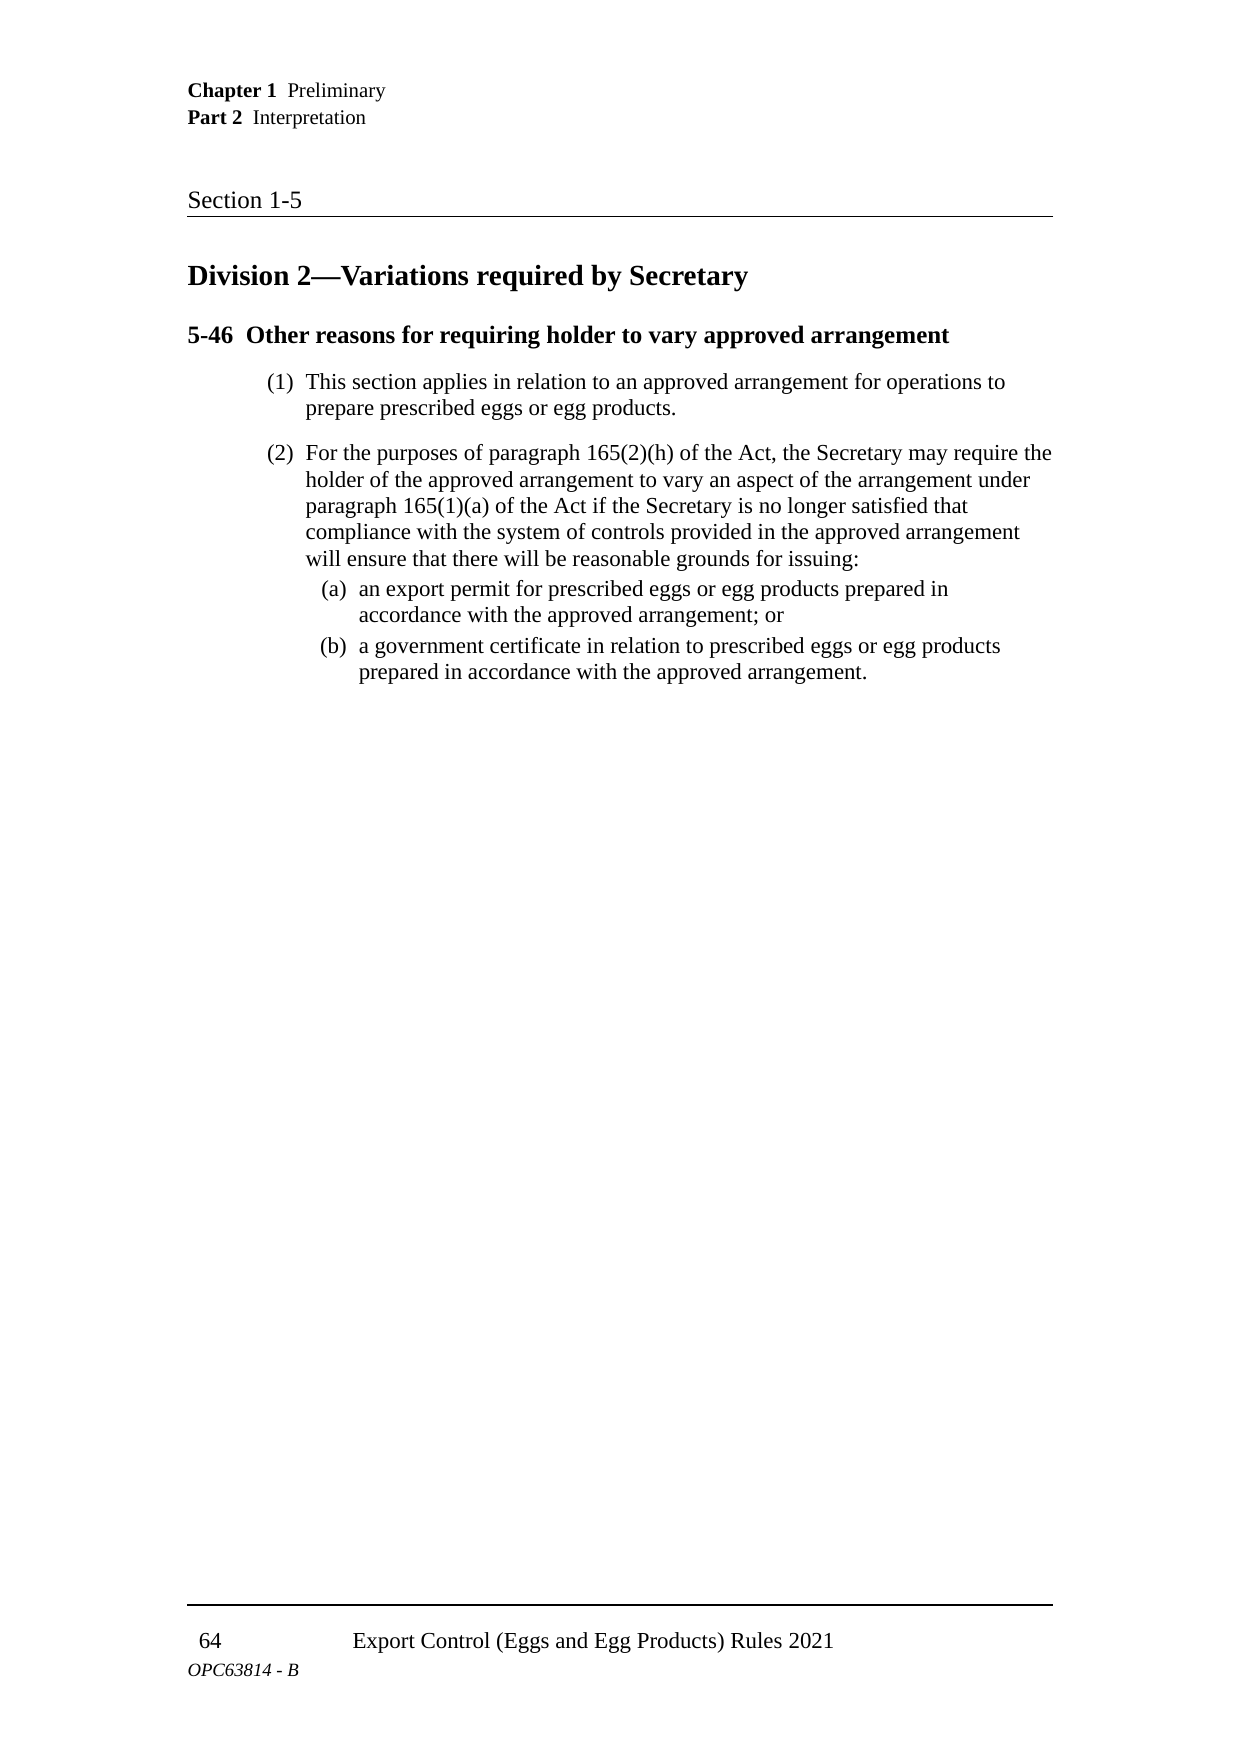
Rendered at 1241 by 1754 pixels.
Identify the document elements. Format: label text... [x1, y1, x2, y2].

text (1) This section applies in relation to an approved arrangement for operations to prepare prescribed eggs or egg products. [187, 368, 1053, 421]
text Division 2—Variations required by Secretary [187, 258, 1053, 291]
text 5-46 Other reasons for requiring holder to vary approved arrangement [187, 320, 1053, 349]
text (a) an export permit for prescribed eggs or egg products prepared in accordance with the approved arrangement; or [187, 575, 1053, 628]
text (2) For the purposes of paragraph 165(2)(h) of the Act, the Secretary may require the holder of the approved arrangement to vary an aspect of the arrangement under paragraph 165(1)(a) of the Act if the Secretary is no longer satisfied that compliance with the system of controls provided in the approved arrangement will ensure that there will be reasonable grounds for issuing: [187, 439, 1053, 571]
text (b) a government certificate in relation to prescribed eggs or egg products prepared in accordance with the approved arrangement. [187, 632, 1053, 685]
